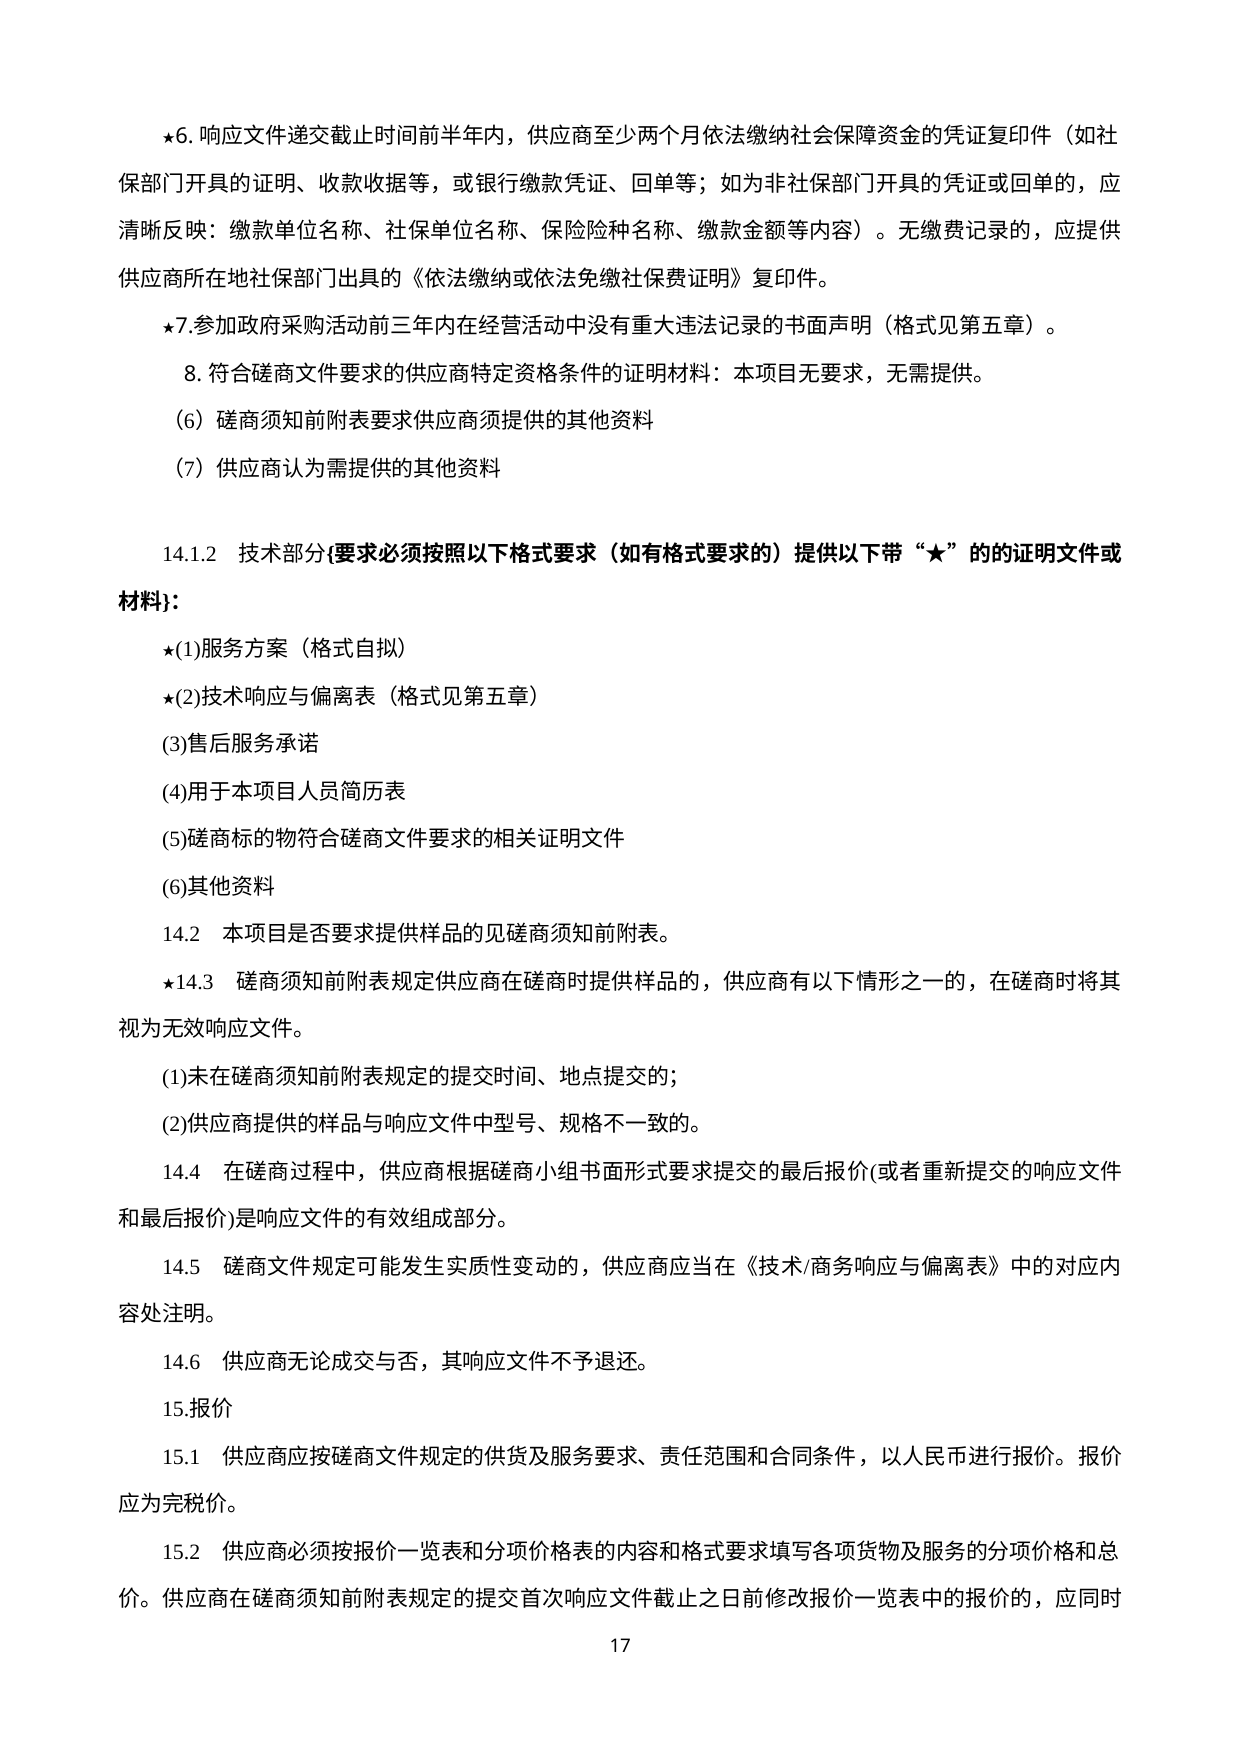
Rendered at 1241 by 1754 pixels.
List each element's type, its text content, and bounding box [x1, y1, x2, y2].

text 14.4 在磋商过程中，供应商根据磋商小组书面形式要求提交的最后报价(或者重新提交的响应文件和最后报价)是响应文件的有效组成部分。 [118, 1154, 1122, 1233]
text 14.5 磋商文件规定可能发生实质性变动的，供应商应当在《技术/商务响应与偏离表》中的对应内容处注明。 [118, 1249, 1122, 1328]
text 14.1.2 技术部分{要求必须按照以下格式要求（如有格式要求的）提供以下带“★”的的证明文件或材料}： [118, 536, 1122, 615]
text (2)供应商提供的样品与响应文件中型号、规格不一致的。 [118, 1106, 1122, 1138]
text 15.报价 [118, 1391, 1122, 1423]
text (6)其他资料 [118, 869, 1122, 900]
text ★(2)技术响应与偏离表（格式见第五章） [118, 679, 1122, 710]
text ★6. 响应文件递交截止时间前半年内，供应商至少两个月依法缴纳社会保障资金的凭证复印件（如社保部门开具的证明、收款收据等，或银行缴款凭证、回单等；如为非社保部门开具的凭证或回单的，应清晰反映：缴款单位名称、社保单位名称、保险险种名称、缴款金额等内容）。无缴费记录的，应提供供应商所在地社保部门出具的《依法缴纳或依法免缴社保费证明》复印件。 [118, 118, 1122, 292]
text (5)磋商标的物符合磋商文件要求的相关证明文件 [118, 821, 1122, 853]
text 14.2 本项目是否要求提供样品的见磋商须知前附表。 [118, 916, 1122, 948]
text ★7.参加政府采购活动前三年内在经营活动中没有重大违法记录的书面声明（格式见第五章）。 [118, 308, 1122, 340]
text 8. 符合磋商文件要求的供应商特定资格条件的证明材料：本项目无要求，无需提供。 [118, 356, 1122, 388]
text （6）磋商须知前附表要求供应商须提供的其他资料 [118, 403, 1122, 435]
text 14.6 供应商无论成交与否，其响应文件不予退还。 [118, 1344, 1122, 1375]
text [118, 1534, 1122, 1613]
text (1)未在磋商须知前附表规定的提交时间、地点提交的； [118, 1059, 1122, 1090]
text ★(1)服务方案（格式自拟） [118, 631, 1122, 663]
text 15.1 供应商应按磋商文件规定的供货及服务要求、责任范围和合同条件，以人民币进行报价。报价应为完税价。 [118, 1439, 1122, 1518]
text (4)用于本项目人员简历表 [118, 774, 1122, 805]
text ★14.3 磋商须知前附表规定供应商在磋商时提供样品的，供应商有以下情形之一的，在磋商时将其视为无效响应文件。 [118, 964, 1122, 1043]
text （7）供应商认为需提供的其他资料 [118, 451, 1122, 483]
text (3)售后服务承诺 [118, 726, 1122, 758]
